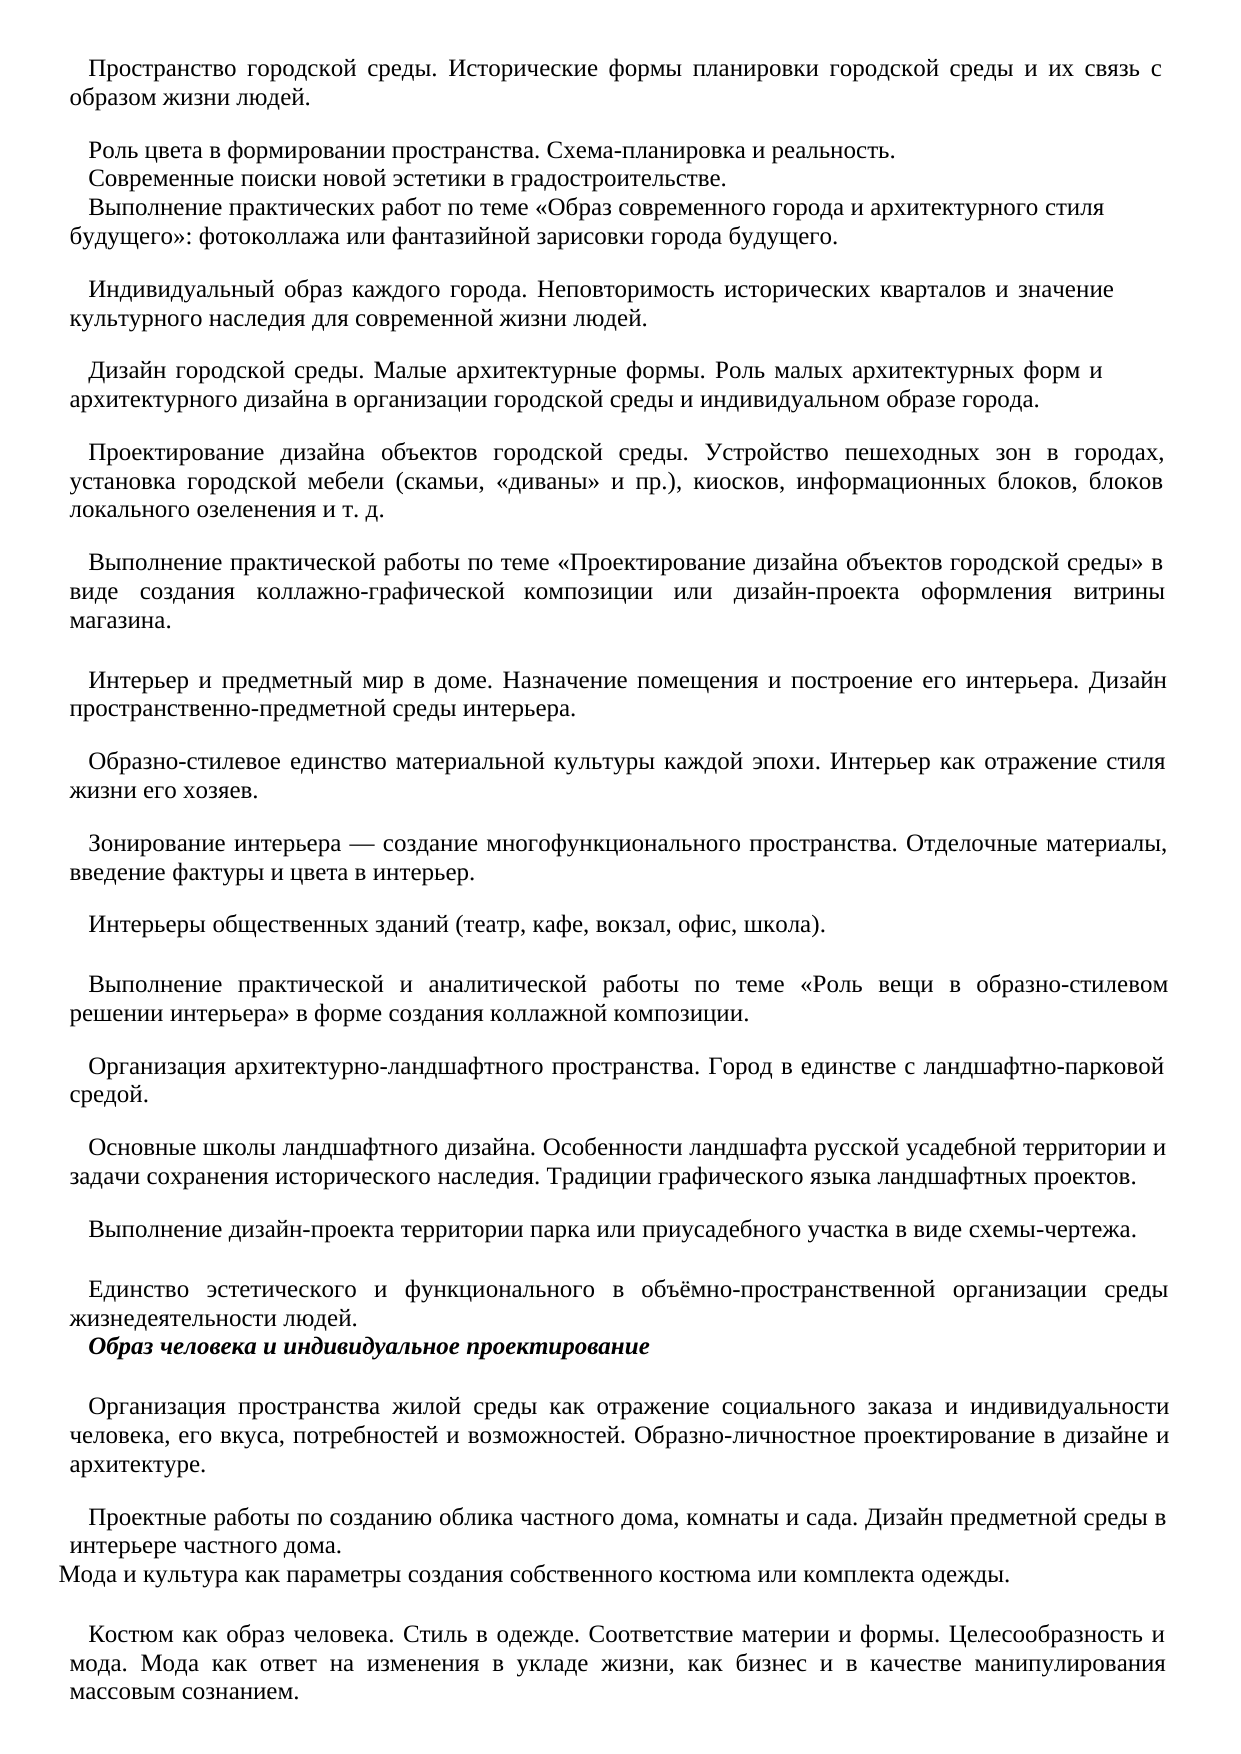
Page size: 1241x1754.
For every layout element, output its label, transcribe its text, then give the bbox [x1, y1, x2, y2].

text Выполнение практических работ по теме «Образ современного города и архитектурного стиля будущего»: фотоколлажа или фантазийной зарисовки города будущего. [69, 192, 1164, 250]
text Выполнение практической работы по теме «Проектирование дизайна объектов городской среды» в виде создания коллажно-графической композиции или дизайн-проекта оформления витрины магазина. [69, 547, 1167, 633]
text Выполнение дизайн-проекта территории парка или приусадебного участка в виде схемы-чертежа. [88, 1214, 1182, 1243]
text Выполнение практической и аналитической работы по теме «Роль вещи в образно-стилевом решении интерьера» в форме создания коллажной композиции. [69, 969, 1168, 1027]
text Основные школы ландшафтного дизайна. Особенности ландшафта русской усадебной территории и задачи сохранения исторического наследия. Традиции графического языка ландшафтных проектов. [69, 1132, 1168, 1190]
text Костюм как образ человека. Стиль в одежде. Соответствие материи и формы. Целесообразность и мода. Мода как ответ на изменения в укладе жизни, как бизнес и в качестве манипулирования массовым сознанием. [69, 1619, 1167, 1705]
text Интерьер и предметный мир в доме. Назначение помещения и построение его интерьера. Дизайн пространственно-предметной среды интерьера. [69, 665, 1169, 722]
text Дизайн городской среды. Малые архитектурные формы. Роль малых архитектурных форм и архитектурного дизайна в организации городской среды и индивидуальном образе города. [69, 355, 1164, 413]
text Зонирование интерьера — создание многофункционального пространства. Отделочные материалы, введение фактуры и цвета в интерьер. [69, 828, 1168, 885]
text Организация архитектурно-ландшафтного пространства. Город в единстве с ландшафтно-парковой средой. [69, 1051, 1165, 1108]
text Мода и культура как параметры создания собственного костюма или комплекта одежды. [58, 1559, 1182, 1588]
text Организация пространства жилой среды как отражение социального заказа и индивидуальности человека, его вкуса, потребностей и возможностей. Образно-личностное проектирование в дизайне и архитектуре. [69, 1391, 1171, 1477]
text Образ человека и индивидуальное проектирование [88, 1331, 1182, 1360]
text Образно-стилевое единство материальной культуры каждой эпохи. Интерьер как отражение стиля жизни его хозяев. [69, 746, 1167, 804]
text Интерьеры общественных зданий (театр, кафе, вокзал, офис, школа). [88, 909, 1182, 938]
text Единство эстетического и функционального в объёмно-пространственной организации среды жизнедеятельности людей. [69, 1274, 1169, 1331]
text Проектирование дизайна объектов городской среды. Устройство пешеходных зон в городах, установка городской мебели (скамьи, «диваны» и пр.), киосков, информационных блоков, блоков локального озеленения и т. д. [69, 437, 1164, 523]
text Роль цвета в формировании пространства. Схема-планировка и реальность. Современные поиски новой эстетики в градостроительстве. [88, 135, 899, 192]
text Проектные работы по созданию облика частного дома, комнаты и сада. Дизайн предметной среды в интерьере частного дома. [69, 1502, 1168, 1559]
text Пространство городской среды. Исторические формы планировки городской среды и их связь с образом жизни людей. [69, 53, 1169, 111]
text Индивидуальный образ каждого города. Неповторимость исторических кварталов и значение культурного наследия для современной жизни людей. [69, 274, 1164, 331]
